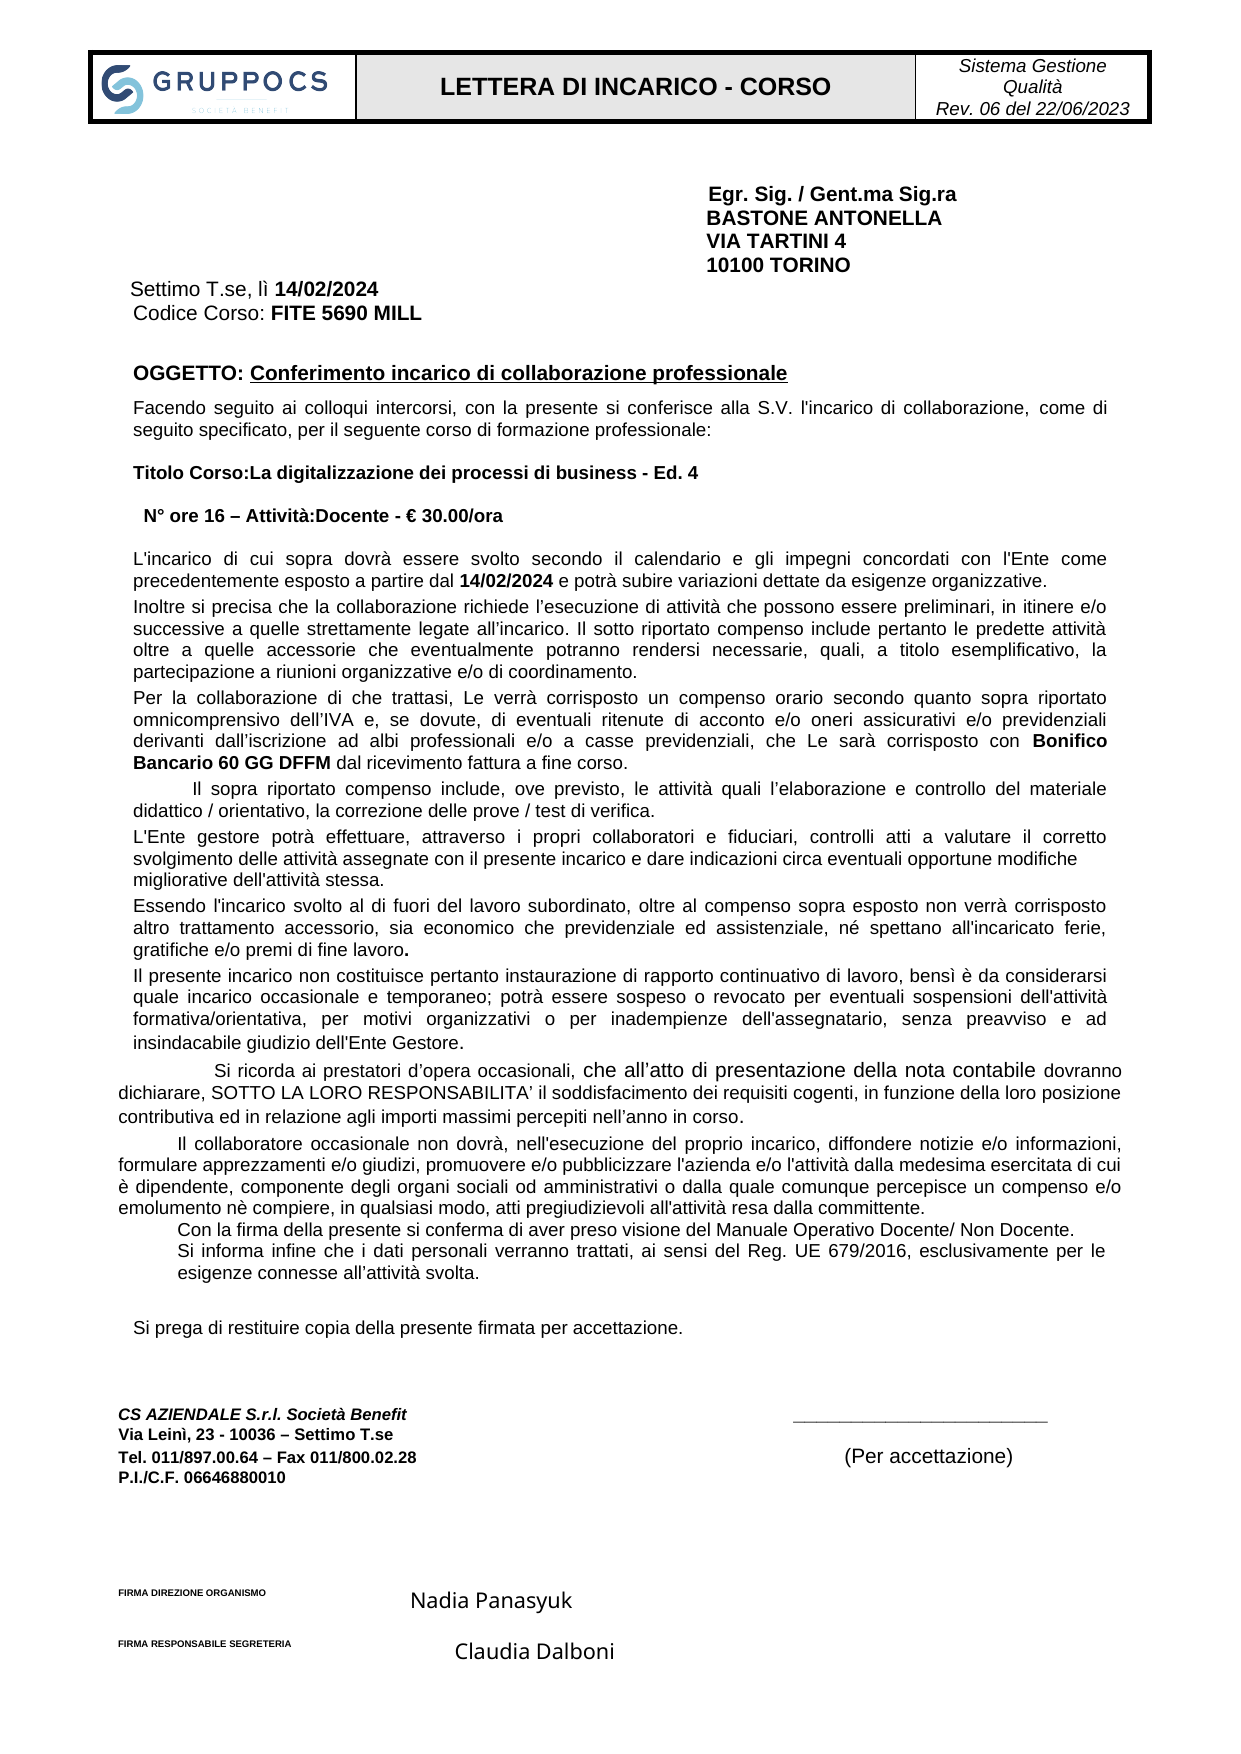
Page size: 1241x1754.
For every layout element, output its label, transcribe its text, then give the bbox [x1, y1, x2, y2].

text L'Ente gestore potrà effettuare, attraverso i propri collaboratori e fiduciari, controlli atti a valutare il corretto svolgimento delle attività assegnate con il presente incarico e dare indicazioni circa eventuali opportune modifiche [133, 826, 1107, 869]
text Il presente incarico non costituisce pertanto instaurazione di rapporto continuativo di lavoro, bensì è da considerarsi quale incarico occasionale e temporaneo; potrà essere sospeso o revocato per eventuali sospensioni dell'attività formativa/orientativa, per motivi organizzativi o per inadempienze dell'assegnatario, senza preavviso e ad insindacabile giudizio dell'Ente Gestore. [133, 965, 1107, 1053]
text migliorative dell'attività stessa. [133, 869, 1107, 891]
text VIA TARTINI 4 [118, 229, 1122, 253]
text Facendo seguito ai colloqui intercorsi, con la presente si conferisce alla S.V. l'incarico di collaborazione, come di seguito specificato, per il seguente corso di formazione professionale: [133, 397, 1107, 440]
text Titolo Corso:La digitalizzazione dei processi di business - Ed. 4 [133, 462, 1107, 483]
text Il collaboratore occasionale non dovrà, nell'esecuzione del proprio incarico, diffondere notizie e/o informazioni, formulare apprezzamenti e/o giudizi, promuovere e/o pubblicizzare l'azienda e/o l'attività dalla medesima esercitata di cui è dipendente, componente degli organi sociali od amministrativi o dalla quale comunque percepisce un compenso e/o emolumento nè compiere, in qualsiasi modo, atti pregiudizievoli all'attività resa dalla committente. [118, 1132, 1122, 1219]
text 10100 TORINO [118, 253, 1122, 277]
picture [101, 65, 331, 115]
text BASTONE ANTONELLA [118, 205, 1122, 229]
text Si ricorda ai prestatori d’opera occasionali, che all’atto di presentazione della nota contabile dovranno dichiarare, SOTTO LA LORO RESPONSABILITA’ il soddisfacimento dei requisiti cogenti, in funzione della loro posizione contributiva ed in relazione agli importi massimi percepiti nell’anno in corso. [118, 1058, 1122, 1128]
text Codice Corso: FITE 5690 MILL [133, 301, 1122, 325]
text OGGETTO: Conferimento incarico di collaborazione professionale [133, 361, 1107, 385]
text Il sopra riportato compenso include, ove previsto, le attività quali l’elaborazione e controllo del materiale didattico / orientativo, la correzione delle prove / test di verifica. [133, 778, 1107, 821]
table_header FIRMA DIREZIONE ORGANISMO [107, 1564, 399, 1615]
text Egr. Sig. / Gent.ma Sig.ra [634, 181, 1122, 205]
table_header Nadia Panasyuk [399, 1564, 856, 1615]
text Si informa infine che i dati personali verranno trattati, ai sensi del Reg. UE 679/2016, esclusivamente per le esigenze connesse all’attività svolta. [177, 1240, 1107, 1283]
text Si prega di restituire copia della presente firmata per accettazione. [133, 1317, 1107, 1338]
text CS AZIENDALE S.r.l. Società Benefit ______________________ [118, 1401, 1107, 1425]
text Inoltre si precisa che la collaborazione richiede l’esecuzione di attività che possono essere preliminari, in itinere e/o successive a quelle strettamente legate all’incarico. Il sotto riportato compenso include pertanto le predette attività oltre a quelle accessorie che eventualmente potranno rendersi necessarie, quali, a titolo esemplificativo, la partecipazione a riunioni organizzative e/o di coordinamento. [133, 596, 1107, 682]
text L'incarico di cui sopra dovrà essere svolto secondo il calendario e gli impegni concordati con l'Ente come precedentemente esposto a partire dal 14/02/2024 e potrà subire variazioni dettate da esigenze organizzative. [133, 548, 1107, 591]
text Essendo l'incarico svolto al di fuori del lavoro subordinato, oltre al compenso sopra esposto non verrà corrisposto altro trattamento accessorio, sia economico che previdenziale ed assistenziale, né spettano all'incaricato ferie, gratifiche e/o premi di fine lavoro. [133, 895, 1107, 960]
table_cell FIRMA RESPONSABILE SEGRETERIA [107, 1615, 443, 1666]
text Con la firma della presente si conferma di aver preso visione del Manuale Operativo Docente/ Non Docente. [118, 1219, 1122, 1240]
text Settimo T.se, lì 14/02/2024 [118, 277, 1122, 301]
text N° ore 16 – Attività:Docente - € 30.00/ora [133, 505, 1107, 526]
text Via Leinì, 23 - 10036 – Settimo T.se [118, 1425, 1107, 1444]
text P.I./C.F. 06646880010 [118, 1468, 1107, 1487]
text Tel. 011/897.00.64 – Fax 011/800.02.28 (Per accettazione) [118, 1444, 1107, 1468]
text Per la collaborazione di che trattasi, Le verrà corrisposto un compenso orario secondo quanto sopra riportato omnicomprensivo dell’IVA e, se dovute, di eventuali ritenute di acconto e/o oneri assicurativi e/o previdenziali derivanti dall’iscrizione ad albi professionali e/o a casse previdenziali, che Le sarà corrisposto con Bonifico Bancario 60 GG DFFM dal ricevimento fattura a fine corso. [133, 687, 1107, 773]
table_cell Claudia Dalboni [443, 1615, 1126, 1666]
